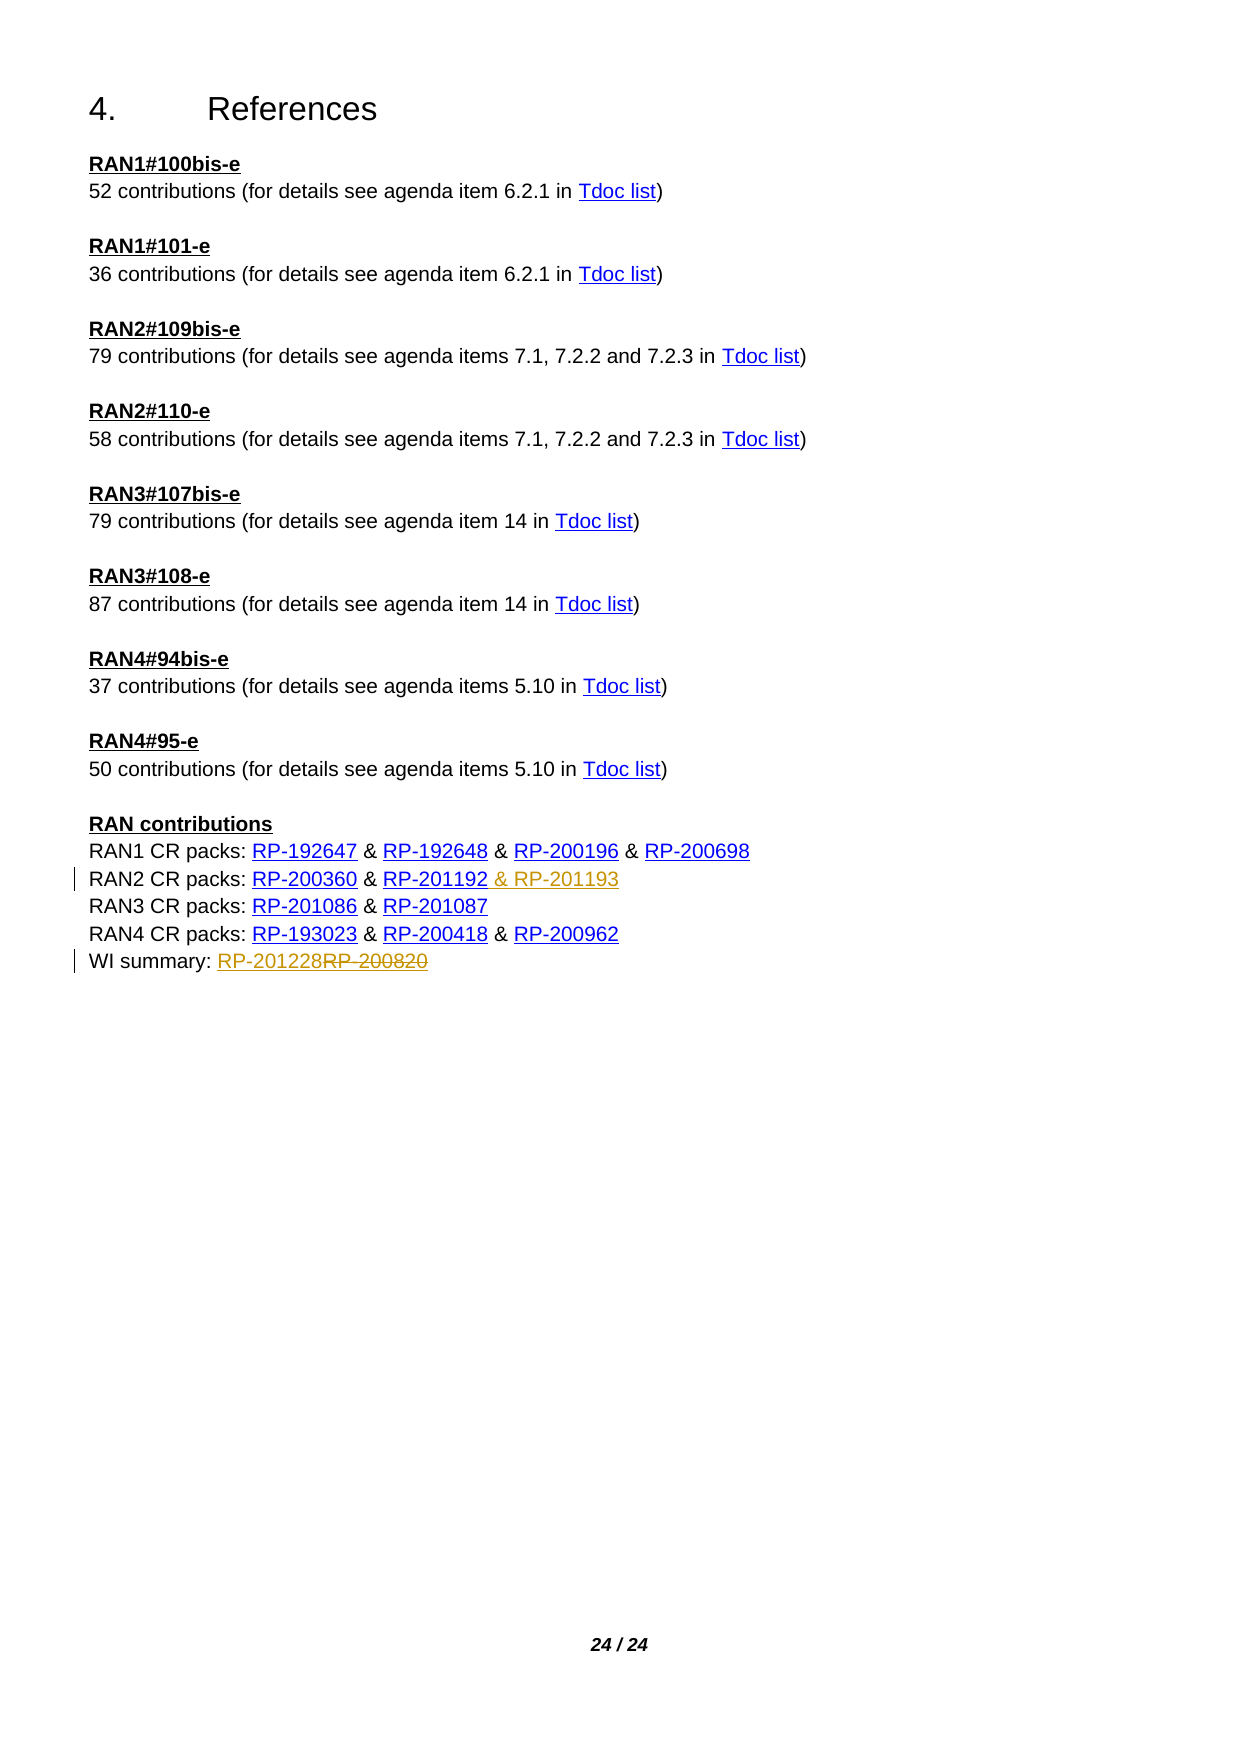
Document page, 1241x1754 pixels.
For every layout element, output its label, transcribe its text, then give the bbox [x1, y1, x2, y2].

text RAN1#100bis-e [89, 152, 1152, 176]
text RAN3#107bis-e [89, 482, 1152, 506]
text 37 contributions (for details see agenda items 5.10 in Tdoc list) [89, 674, 1152, 698]
text WI summary: [89, 949, 1152, 973]
text RAN3#108-e [89, 564, 1152, 588]
text RAN4#94bis-e [89, 647, 1152, 671]
text 58 contributions (for details see agenda items 7.1, 7.2.2 and 7.2.3 in Tdoc list) [89, 427, 1152, 451]
subtitle 4. References [89, 89, 1152, 127]
text RAN3 CR packs: RP-201086 & RP-201087 [89, 894, 1152, 918]
text RAN contributions [89, 812, 1152, 836]
text RAN2#109bis-e [89, 317, 1152, 341]
text RAN2 CR packs: RP-200360 & RP-201192 [89, 867, 1152, 891]
text 36 contributions (for details see agenda item 6.2.1 in Tdoc list) [89, 262, 1152, 286]
text 79 contributions (for details see agenda items 7.1, 7.2.2 and 7.2.3 in Tdoc list) [89, 344, 1152, 368]
text RAN1#101-e [89, 234, 1152, 258]
text 52 contributions (for details see agenda item 6.2.1 in Tdoc list) [89, 179, 1152, 203]
text 79 contributions (for details see agenda item 14 in Tdoc list) [89, 509, 1152, 533]
text RAN2#110-e [89, 399, 1152, 423]
text 87 contributions (for details see agenda item 14 in Tdoc list) [89, 592, 1152, 616]
text 50 contributions (for details see agenda items 5.10 in Tdoc list) [89, 757, 1152, 781]
text RAN4 CR packs: RP-193023 & RP-200418 & RP-200962 [89, 922, 1152, 946]
text RAN1 CR packs: RP-192647 & RP-192648 & RP-200196 & RP-200698 [89, 839, 1152, 863]
text RAN4#95-e [89, 729, 1152, 753]
